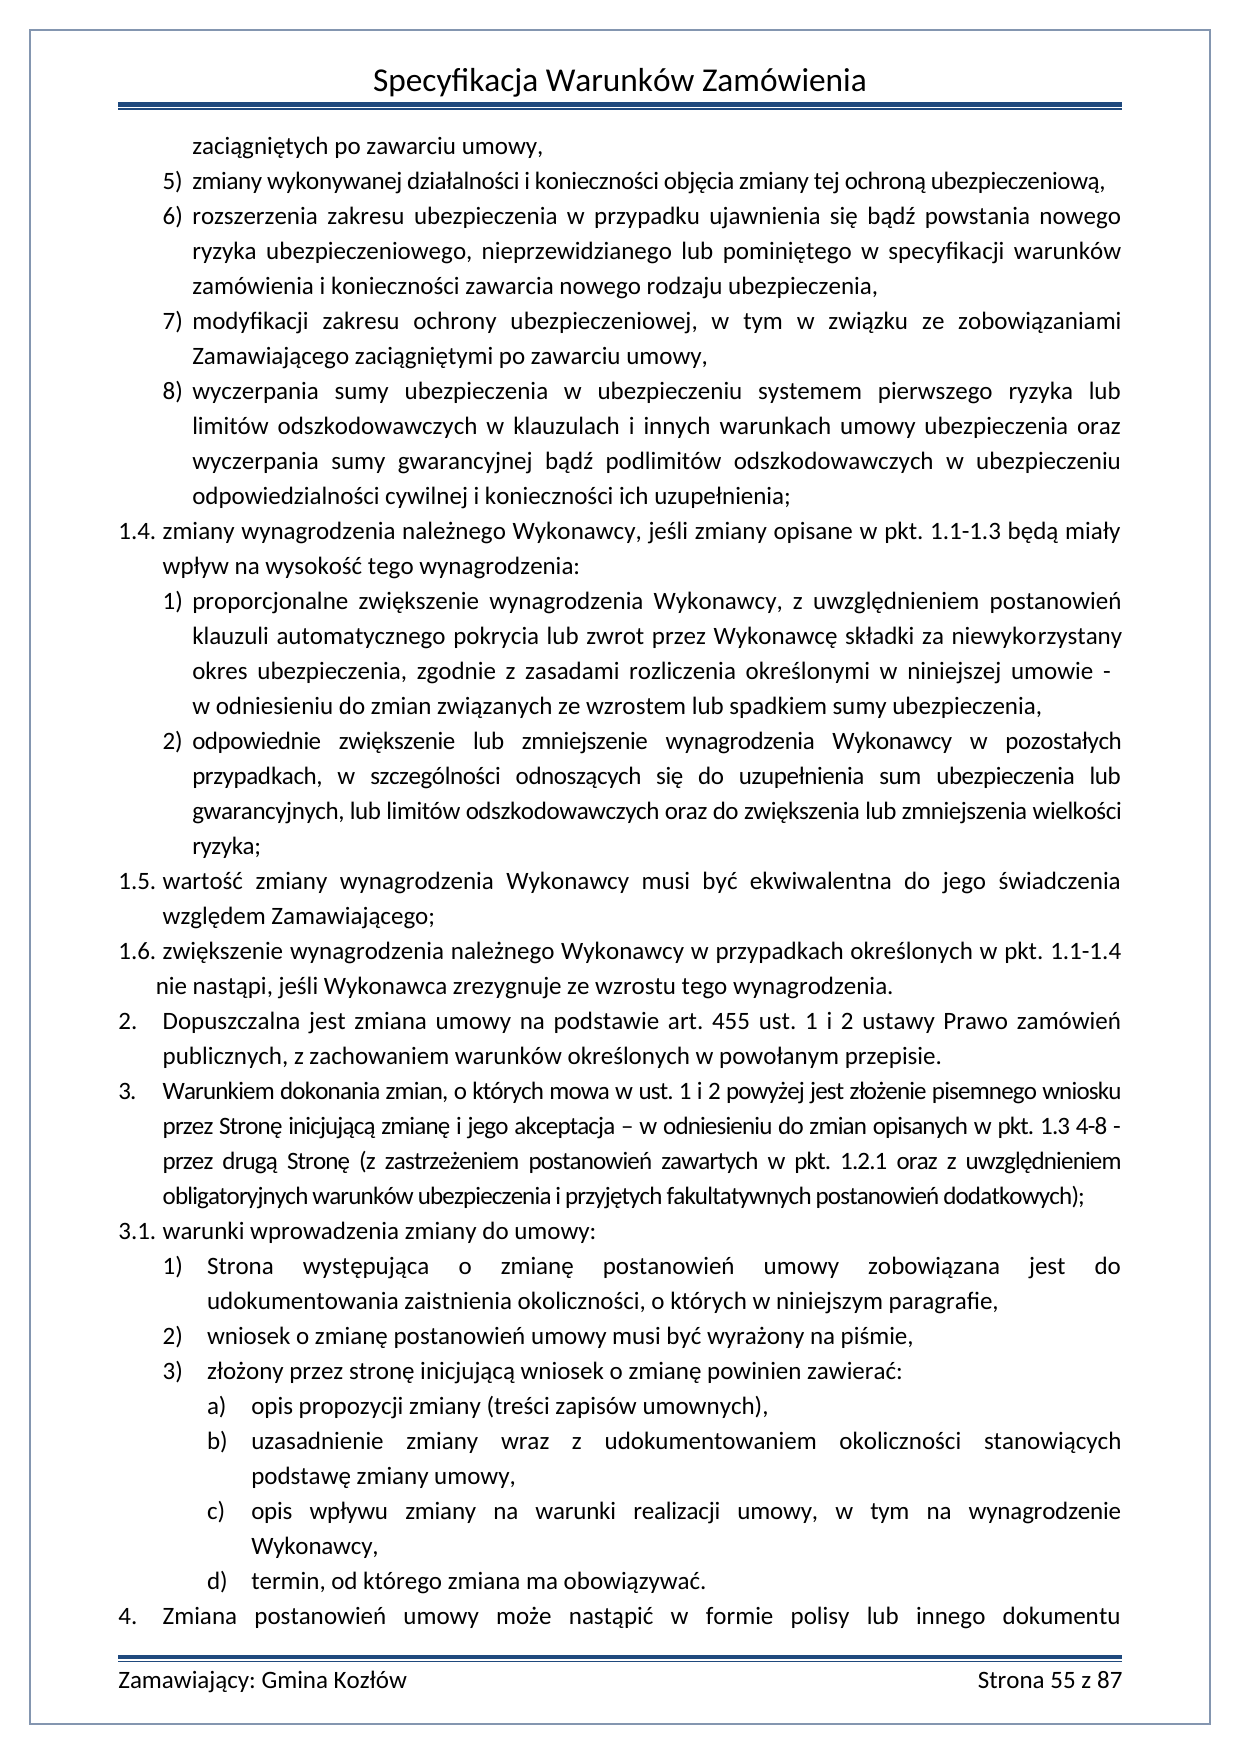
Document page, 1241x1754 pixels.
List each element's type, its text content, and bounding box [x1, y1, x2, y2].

list rozszerzenia zakresu ubezpieczenia w przypadku ujawnienia się bądź powstania nowego ryzyka ubezpieczeniowego, nieprzewidzianego lub pominiętego w specyfikacji warunków zamówienia i konieczności zawarcia nowego rodzaju ubezpieczenia, [162, 200, 1122, 300]
list proporcjonalne zwiększenie wynagrodzenia Wykonawcy, z uwzględnieniem postanowień klauzuli automatycznego pokrycia lub zwrot przez Wykonawcę składki za niewykorzystany okres ubezpieczenia, zgodnie z zasadami rozliczenia określonymi w niniejszej umowie - w odniesieniu do zmian związanych ze wzrostem lub spadkiem sumy ubezpieczenia, [162, 585, 1122, 720]
list termin, od którego zmiana ma obowiązywać. [207, 1565, 1122, 1595]
list wniosek o zmianę postanowień umowy musi być wyrażony na piśmie, [162, 1320, 1122, 1350]
list opis propozycji zmiany (treści zapisów umownych), [207, 1390, 1122, 1420]
list złożony przez stronę inicjującą wniosek o zmianę powinien zawierać: [162, 1355, 1122, 1385]
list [118, 1600, 1122, 1630]
list Dopuszczalna jest zmiana umowy na podstawie art. 455 ust. 1 i 2 ustawy Prawo zamówień publicznych, z zachowaniem warunków określonych w powołanym przepisie. [118, 1005, 1122, 1070]
list wartość zmiany wynagrodzenia Wykonawcy musi być ekwiwalentna do jego świadczenia względem Zamawiającego; [118, 865, 1122, 930]
list zwiększenie wynagrodzenia należnego Wykonawcy w przypadkach określonych w pkt. 1.1-1.4 nie nastąpi, jeśli Wykonawca zrezygnuje ze wzrostu tego wynagrodzenia. [118, 935, 1122, 1000]
list opis wpływu zmiany na warunki realizacji umowy, w tym na wynagrodzenie Wykonawcy, [207, 1495, 1122, 1560]
list wyczerpania sumy ubezpieczenia w ubezpieczeniu systemem pierwszego ryzyka lub limitów odszkodowawczych w klauzulach i innych warunkach umowy ubezpieczenia oraz wyczerpania sumy gwarancyjnej bądź podlimitów odszkodowawczych w ubezpieczeniu odpowiedzialności cywilnej i konieczności ich uzupełnienia; [162, 375, 1122, 510]
list Warunkiem dokonania zmian, o których mowa w ust. 1 i 2 powyżej jest złożenie pisemnego wniosku przez Stronę inicjującą zmianę i jego akceptacja – w odniesieniu do zmian opisanych w pkt. 1.3 4-8 - przez drugą Stronę (z zastrzeżeniem postanowień zawartych w pkt. 1.2.1 oraz z uwzględnieniem obligatoryjnych warunków ubezpieczenia i przyjętych fakultatywnych postanowień dodatkowych); [118, 1075, 1122, 1210]
list uzasadnienie zmiany wraz z udokumentowaniem okoliczności stanowiących podstawę zmiany umowy, [207, 1425, 1122, 1490]
list modyfikacji zakresu ochrony ubezpieczeniowej, w tym w związku ze zobowiązaniami Zamawiającego zaciągniętymi po zawarciu umowy, [162, 305, 1122, 370]
list Strona występująca o zmianę postanowień umowy zobowiązana jest do udokumentowania zaistnienia okoliczności, o których w niniejszym paragrafie, [162, 1250, 1122, 1315]
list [162, 130, 1122, 160]
list zmiany wynagrodzenia należnego Wykonawcy, jeśli zmiany opisane w pkt. 1.1-1.3 będą miały wpływ na wysokość tego wynagrodzenia: [118, 515, 1122, 580]
list zmiany wykonywanej działalności i konieczności objęcia zmiany tej ochroną ubezpieczeniową, [162, 165, 1122, 195]
list odpowiednie zwiększenie lub zmniejszenie wynagrodzenia Wykonawcy w pozostałych przypadkach, w szczególności odnoszących się do uzupełnienia sum ubezpieczenia lub gwarancyjnych, lub limitów odszkodowawczych oraz do zwiększenia lub zmniejszenia wielkości ryzyka; [162, 725, 1122, 860]
list warunki wprowadzenia zmiany do umowy: [118, 1215, 1122, 1245]
